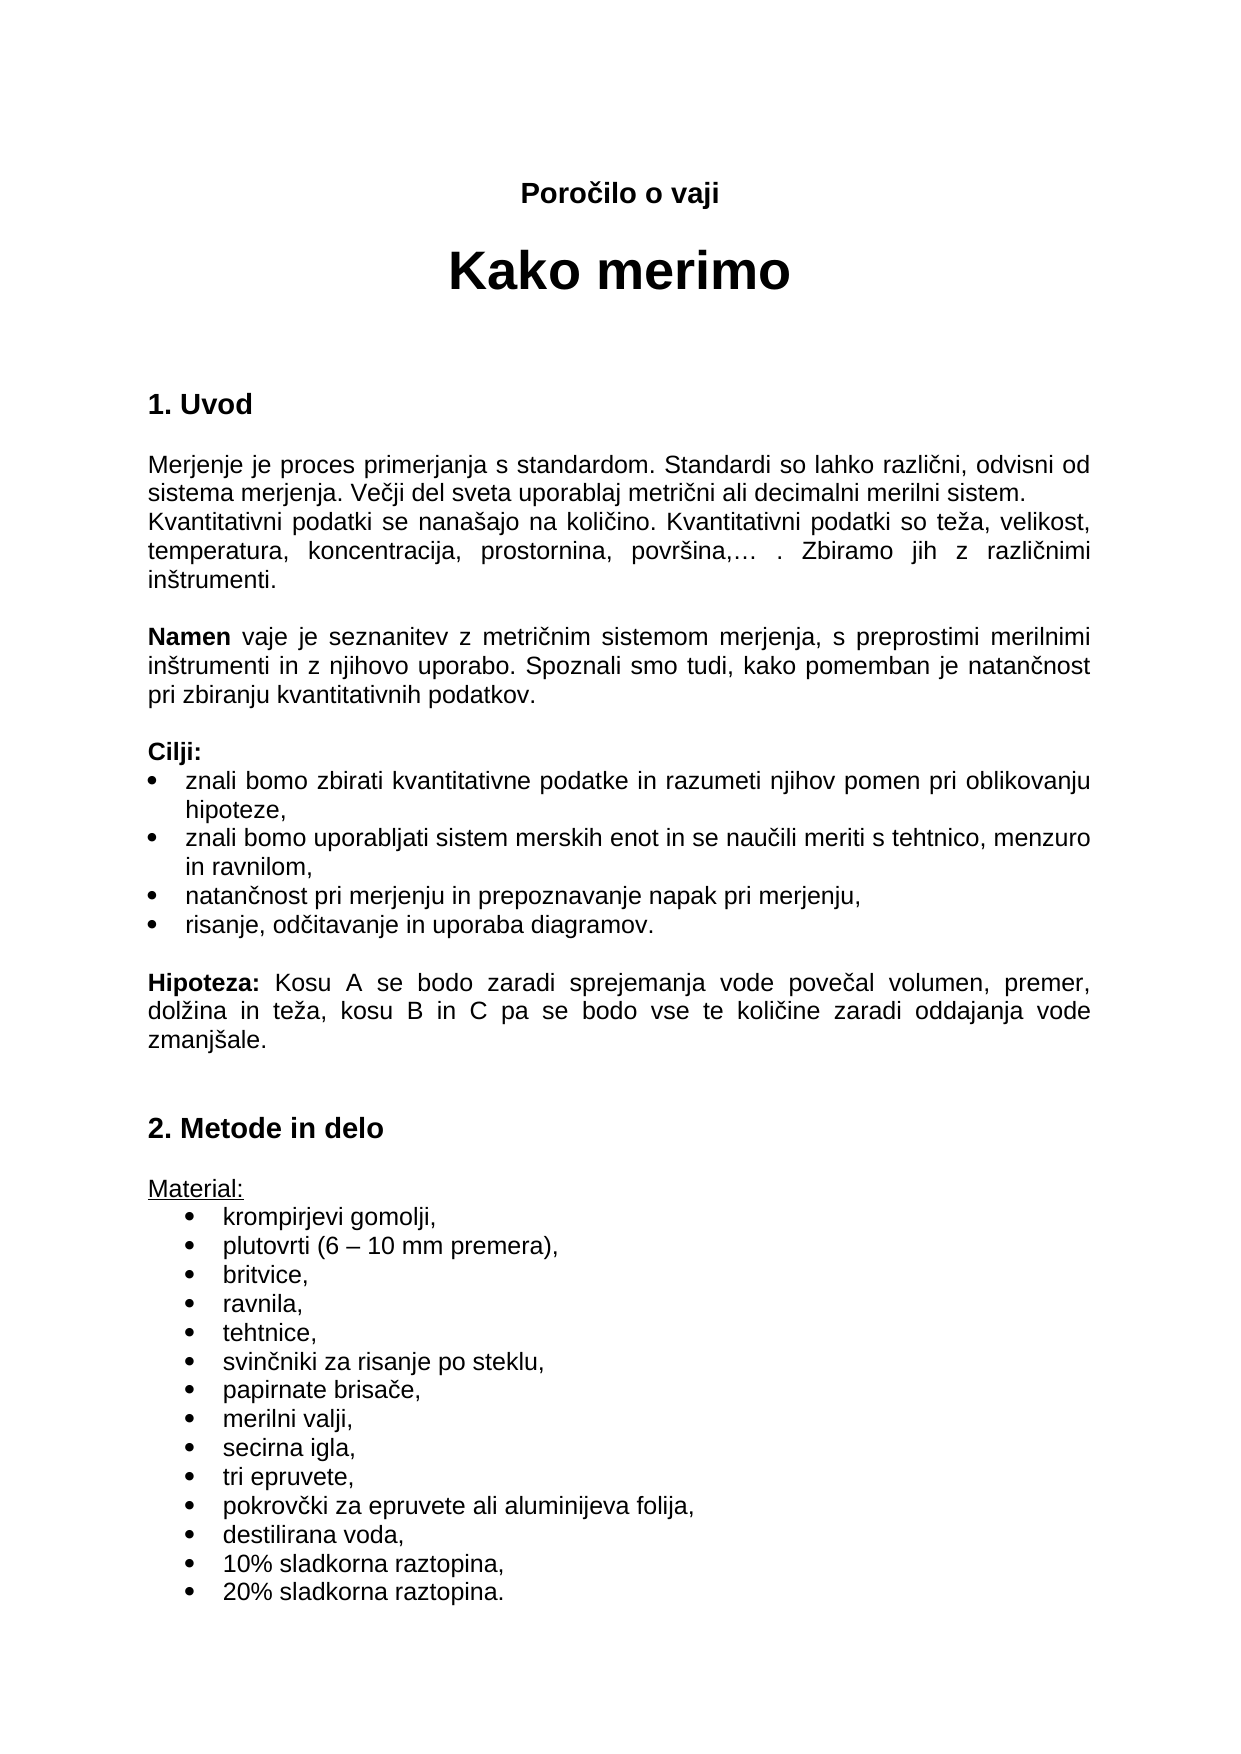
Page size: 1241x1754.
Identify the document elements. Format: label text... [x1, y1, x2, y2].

list 20% sladkorna raztopina. [185, 1577, 1092, 1606]
text Kvantitativni podatki se nanašajo na količino. Kvantitativni podatki so teža, velikost, temperatura, koncentracija, prostornina, površina,… . Zbiramo jih z različnimi inštrumenti. [148, 507, 1092, 593]
list risanje, odčitavanje in uporaba diagramov. [148, 910, 1092, 939]
text Namen vaje je seznanitev z metričnim sistemom merjenja, s preprostimi merilnimi inštrumenti in z njihovo uporabo. Spoznali smo tudi, kako pomemban je natančnost pri zbiranju kvantitativnih podatkov. [148, 622, 1092, 708]
text 2. Metode in delo [148, 1111, 1092, 1145]
list papirnate brisače, [185, 1375, 1092, 1404]
list 10% sladkorna raztopina, [185, 1548, 1092, 1577]
subtitle Poročilo o vaji [148, 176, 1092, 210]
list svinčniki za risanje po steklu, [185, 1347, 1092, 1375]
list tri epruvete, [185, 1462, 1092, 1491]
list ravnila, [185, 1289, 1092, 1318]
list natančnost pri merjenju in prepoznavanje napak pri merjenju, [148, 881, 1092, 910]
list destilirana voda, [185, 1520, 1092, 1548]
list znali bomo zbirati kvantitativne podatke in razumeti njihov pomen pri oblikovanju hipoteze, [148, 766, 1092, 823]
list secirna igla, [185, 1433, 1092, 1462]
text Hipoteza: Kosu A se bodo zaradi sprejemanja vode povečal volumen, premer, dolžina in teža, kosu B in C pa se bodo vse te količine zaradi oddajanja vode zmanjšale. [148, 967, 1092, 1054]
text Cilji: [148, 737, 1092, 766]
list plutovrti (6 – 10 mm premera), [185, 1231, 1092, 1260]
text Material: [148, 1173, 1092, 1202]
list britvice, [185, 1260, 1092, 1289]
text Merjenje je proces primerjanja s standardom. Standardi so lahko različni, odvisni od sistema merjenja. Večji del sveta uporablaj metrični ali decimalni merilni sistem. [148, 449, 1092, 507]
subtitle Kako merimo [148, 239, 1092, 301]
list tehtnice, [185, 1318, 1092, 1347]
text 1. Uvod [148, 387, 1092, 421]
list krompirjevi gomolji, [185, 1202, 1092, 1231]
list pokrovčki za epruvete ali aluminijeva folija, [185, 1491, 1092, 1520]
list merilni valji, [185, 1404, 1092, 1433]
list znali bomo uporabljati sistem merskih enot in se naučili meriti s tehtnico, menzuro in ravnilom, [148, 823, 1092, 881]
